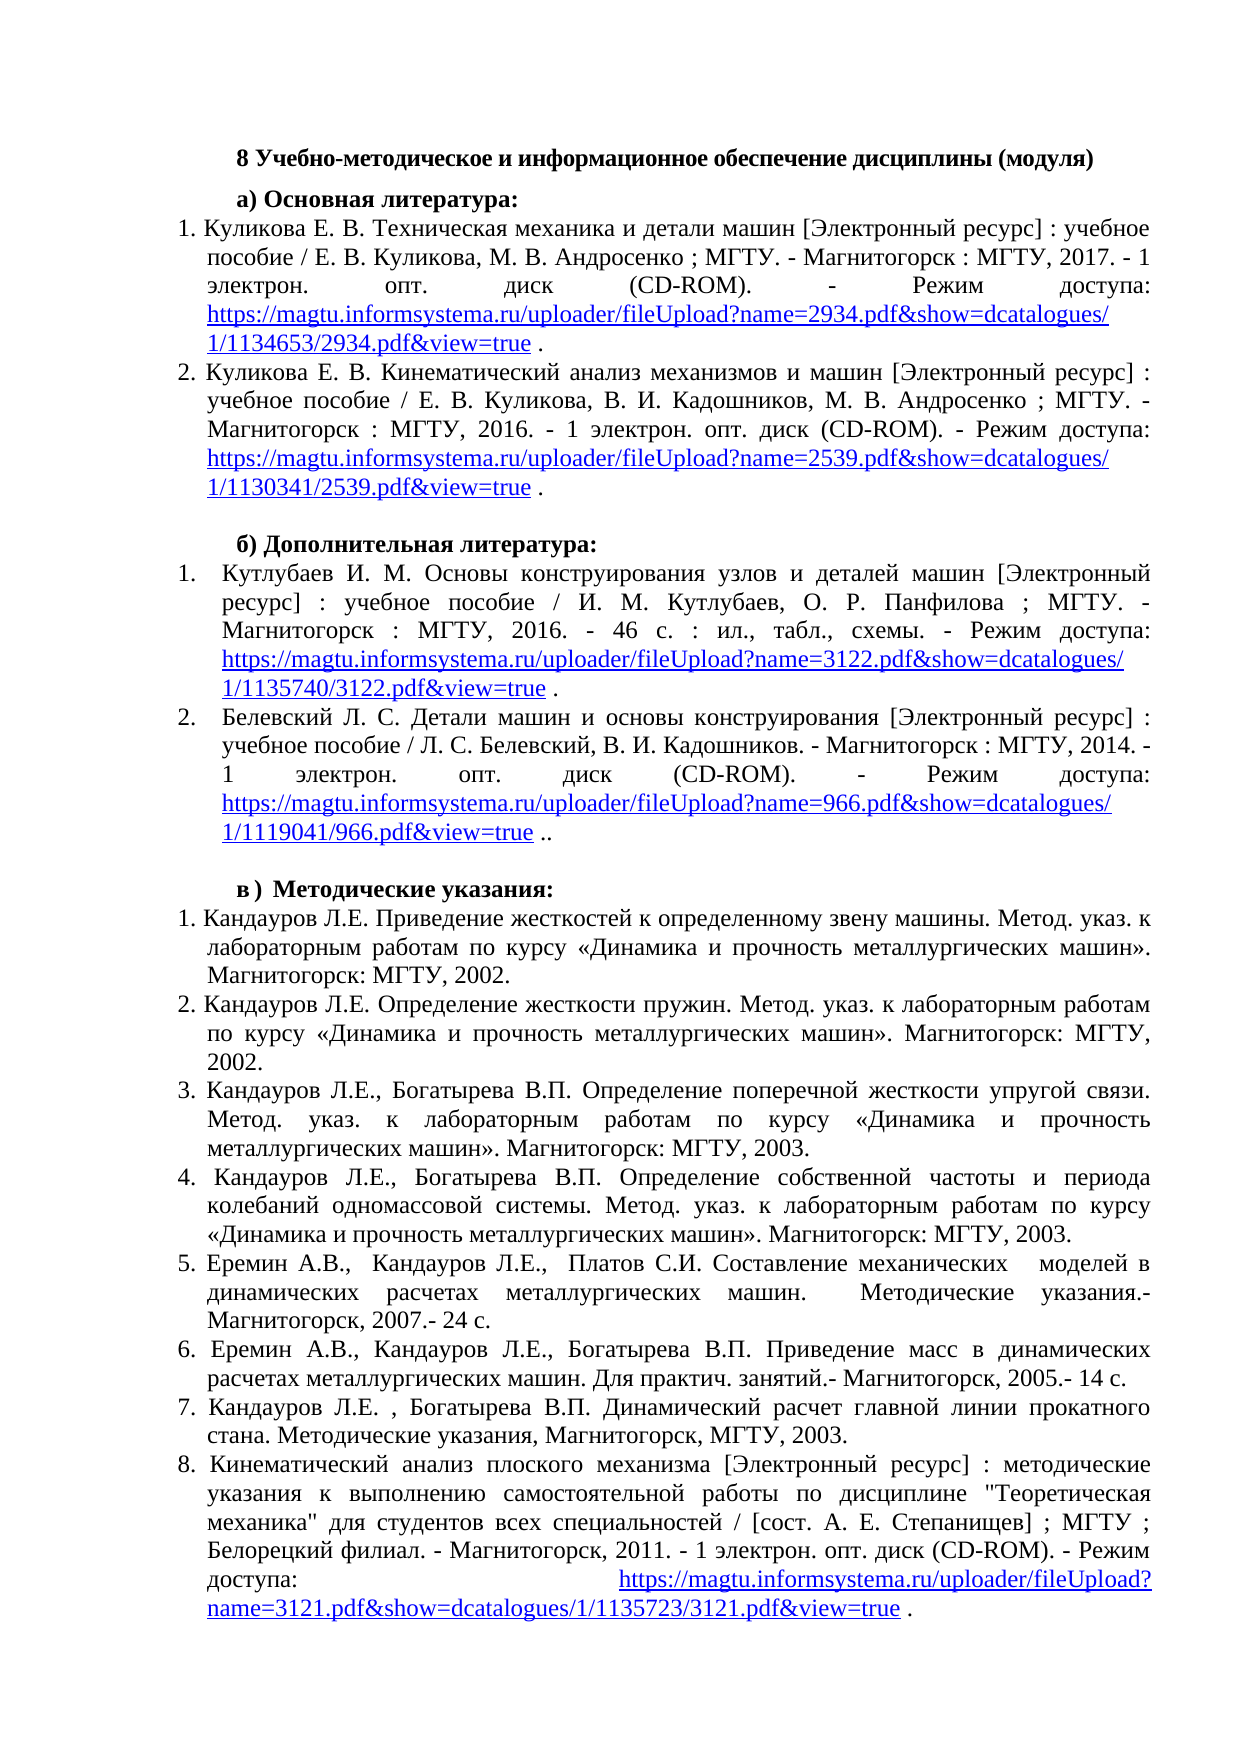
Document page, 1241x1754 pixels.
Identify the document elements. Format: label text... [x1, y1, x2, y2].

text 2. Куликова Е. В. Кинематический анализ механизмов и машин [Электронный ресурс] : учебное пособие / Е. В. Куликова, В. И. Кадошников, М. В. Андросенко ; МГТУ. - Магнитогорск : МГТУ, 2016. - 1 электрон. опт. диск (CD-ROM). - Режим доступа: https://magtu.informsystema.ru/uploader/fileUpload?name=2539.pdf&show=dcatalogues/1/1130341/2539.pdf&view=true . [177, 357, 1152, 501]
text 3. Кандауров Л.Е., Богатырева В.П. Определение поперечной жесткости упругой связи. Метод. указ. к лабораторным работам по курсу «Динамика и прочность металлургических машин». Магнитогорск: МГТУ, 2003. [177, 1076, 1152, 1162]
list Кутлубаев И. М. Основы конструирования узлов и деталей машин [Электронный ресурс] : учебное пособие / И. М. Кутлубаев, О. Р. Панфилова ; МГТУ. - Магнитогорск : МГТУ, 2016. - 46 с. : ил., табл., схемы. - Режим доступа: https://magtu.informsystema.ru/uploader/fileUpload?name=3122.pdf&show=dcatalogues/1/1135740/3122.pdf&view=true . [177, 558, 1152, 702]
text 4. Кандауров Л.Е., Богатырева В.П. Определение собственной частоты и периода колебаний одномассовой системы. Метод. указ. к лабораторным работам по курсу «Динамика и прочность металлургических машин». Магнитогорск: МГТУ, 2003. [177, 1162, 1152, 1248]
text б) Дополнительная литература: [177, 529, 1152, 558]
text 5. Еремин А.В., Кандауров Л.Е., Платов С.И. Составление механических моделей в динамических расчетах металлургических машин. Методические указания.- Магнитогорск, 2007.- 24 с. [177, 1248, 1152, 1334]
list Белевский Л. С. Детали машин и основы конструирования [Электронный ресурс] : учебное пособие / Л. С. Белевский, В. И. Кадошников. - Магнитогорск : МГТУ, 2014. - 1 электрон. опт. диск (CD-ROM). - Режим доступа: https://magtu.informsystema.ru/uploader/fileUpload?name=966.pdf&show=dcatalogues/1/1119041/966.pdf&view=true .. [177, 702, 1152, 846]
text 2. Кандауров Л.Е. Определение жесткости пружин. Метод. указ. к лабораторным работам по курсу «Динамика и прочность металлургических машин». Магнитогорск: МГТУ, 2002. [177, 989, 1152, 1076]
text 8. Кинематический анализ плоского механизма [Электронный ресурс] : методические указания к выполнению самостоятельной работы по дисциплине "Теоретическая механика" для студентов всех специальностей / [сост. А. Е. Степанищев] ; МГТУ ; Белорецкий филиал. - Магнитогорск, 2011. - 1 электрон. опт. диск (CD-ROM). - Режим доступа: https://magtu.informsystema.ru/uploader/fileUpload?name=3121.pdf&show=dcatalogues/1/1135723/3121.pdf&view=true . [177, 1449, 1152, 1622]
text в) Методические указания: [177, 874, 1152, 903]
text 1. Куликова Е. В. Техническая механика и детали машин [Электронный ресурс] : учебное пособие / Е. В. Куликова, М. В. Андросенко ; МГТУ. - Магнитогорск : МГТУ, 2017. - 1 электрон. опт. диск (CD-ROM). - Режим доступа: https://magtu.informsystema.ru/uploader/fileUpload?name=2934.pdf&show=dcatalogues/1/1134653/2934.pdf&view=true . [177, 213, 1152, 357]
subtitle 8 Учебно-методическое и информационное обеспечение дисциплины (модуля) [236, 143, 1152, 172]
text 6. Еремин А.В., Кандауров Л.Е., Богатырева В.П. Приведение масс в динамических расчетах металлургических машин. Для практич. занятий.- Магнитогорск, 2005.- 14 с. [177, 1334, 1152, 1392]
text 1. Кандауров Л.Е. Приведение жесткостей к определенному звену машины. Метод. указ. к лабораторным работам по курсу «Динамика и прочность металлургических машин». Магнитогорск: МГТУ, 2002. [177, 903, 1152, 989]
text 7. Кандауров Л.Е. , Богатырева В.П. Динамический расчет главной линии прокатного стана. Методические указания, Магнитогорск, МГТУ, 2003. [177, 1392, 1152, 1449]
text а) Основная литература: [177, 184, 1152, 213]
